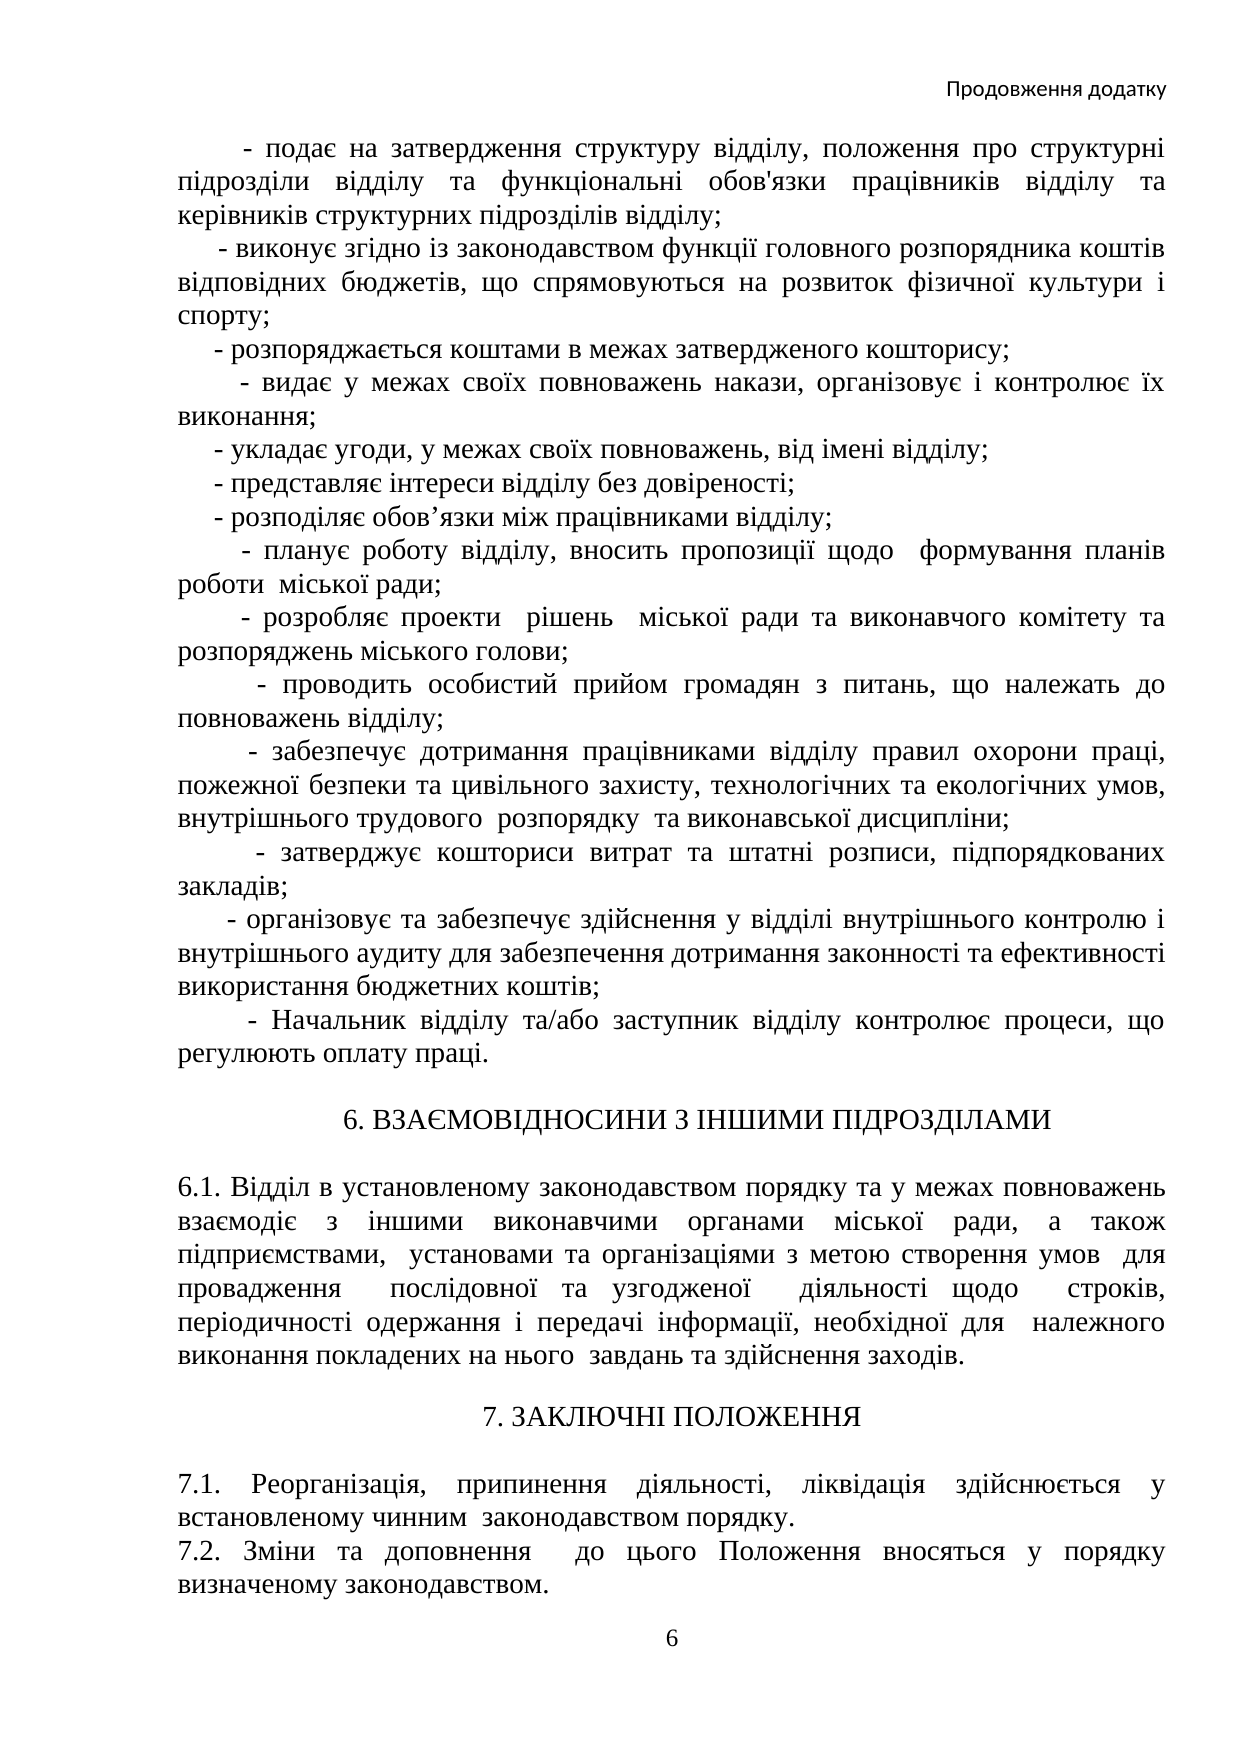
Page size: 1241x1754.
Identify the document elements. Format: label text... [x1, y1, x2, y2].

text - подає на затвердження структуру відділу, положення про структурні підрозділи відділу та функціональні обов'язки працівників відділу та керівників структурних підрозділів відділу; [177, 130, 1167, 230]
text - проводить особистий прийом громадян з питань, що належать до повноважень відділу; [177, 666, 1167, 733]
text 6. ВЗАЄМОВІДНОСИНИ З ІНШИМИ ПІДРОЗДІЛАМИ [177, 1102, 1167, 1136]
text - видає у межах своїх повноважень накази, організовує і контролює їх виконання; [177, 364, 1167, 432]
text 7.2. Зміни та доповнення до цього Положення вносяться у порядку визначеному законодавством. [177, 1533, 1167, 1600]
text - представляє інтереси відділу без довіреності; [177, 465, 1167, 499]
text 7. ЗАКЛЮЧНІ ПОЛОЖЕННЯ [177, 1399, 1167, 1432]
text - організовує та забезпечує здійснення у відділі внутрішнього контролю і внутрішнього аудиту для забезпечення дотримання законності та ефективності використання бюджетних коштів; [177, 901, 1167, 1002]
text - виконує згідно із законодавством функції головного розпорядника коштів відповідних бюджетів, що спрямовуються на розвиток фізичної культури і спорту; [177, 230, 1167, 331]
text - розробляє проекти рішень міської ради та виконавчого комітету та розпоряджень міського голови; [177, 599, 1167, 666]
text - планує роботу відділу, вносить пропозиції щодо формування планів роботи міської ради; [177, 532, 1167, 599]
text - розпоряджається коштами в межах затвердженого кошторису; [177, 331, 1167, 364]
text 6.1. Відділ в установленому законодавством порядку та у межах повноважень взаємодіє з іншими виконавчими органами міської ради, а також підприємствами, установами та організаціями з метою створення умов для провадження послідовної та узгодженої діяльності щодо строків, періодичності одержання і передачі інформації, необхідної для належного виконання покладених на нього завдань та здійснення заходів. [177, 1169, 1167, 1371]
text - затверджує кошториси витрат та штатні розписи, підпорядкованих закладів; [177, 834, 1167, 901]
text 7.1. Реорганізація, припинення діяльності, ліквідація здійснюється у встановленому чинним законодавством порядку. [177, 1466, 1167, 1533]
text - укладає угоди, у межах своїх повноважень, від імені відділу; [177, 432, 1167, 465]
text - розподіляє обов’язки між працівниками відділу; [177, 499, 1167, 532]
text - забезпечує дотримання працівниками відділу правил охорони праці, пожежної безпеки та цивільного захисту, технологічних та екологічних умов, внутрішнього трудового розпорядку та виконавської дисципліни; [177, 733, 1167, 834]
text - Начальник відділу та/або заступник відділу контролює процеси, що регулюють оплату праці. [177, 1002, 1167, 1069]
